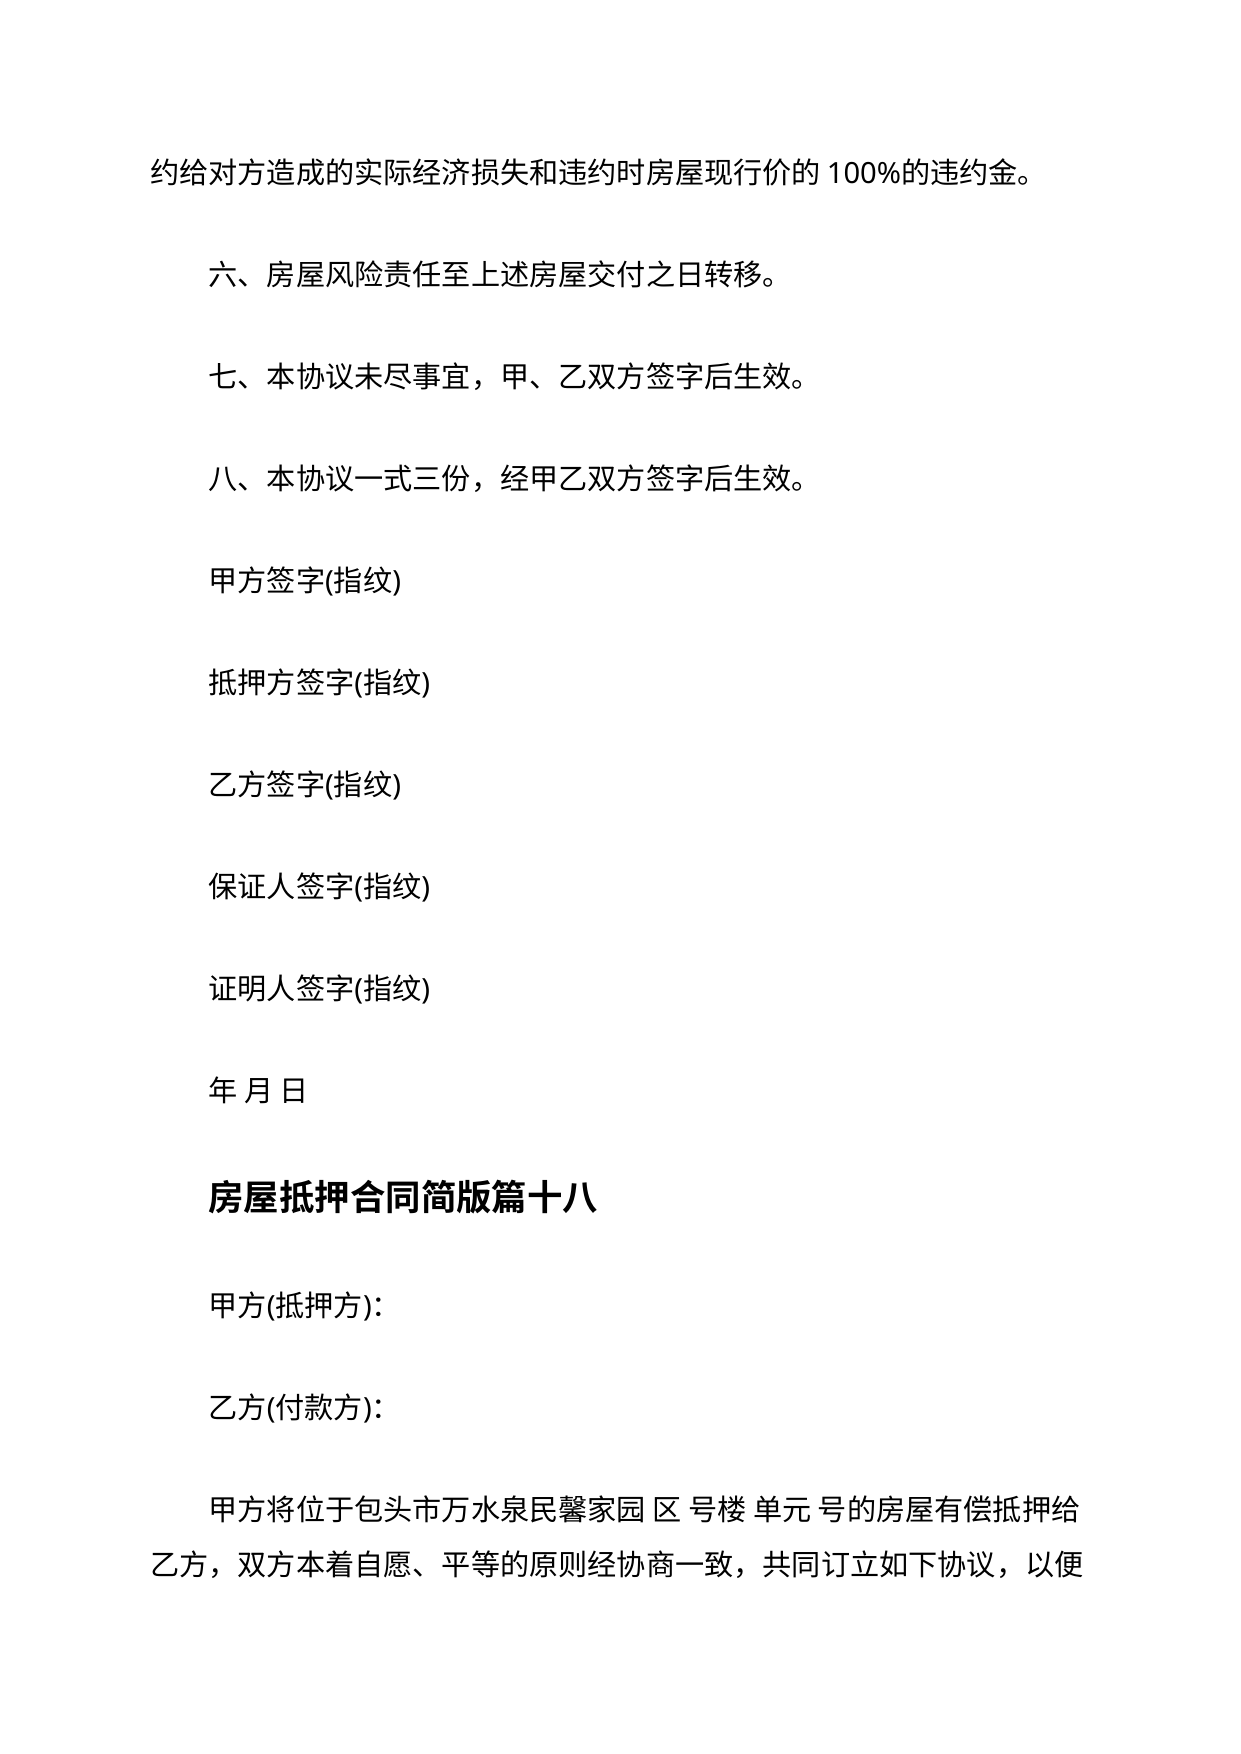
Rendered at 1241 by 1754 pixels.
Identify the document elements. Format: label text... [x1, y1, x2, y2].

text 甲方签字(指纹) [150, 557, 1090, 600]
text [150, 150, 1090, 192]
text 保证人签字(指纹) [150, 863, 1090, 906]
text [150, 1486, 1090, 1583]
text 乙方(付款方)： [150, 1384, 1090, 1427]
text 甲方(抵押方)： [150, 1282, 1090, 1325]
text 乙方签字(指纹) [150, 761, 1090, 804]
text 八、本协议一式三份，经甲乙双方签字后生效。 [150, 456, 1090, 498]
text 抵押方签字(指纹) [150, 659, 1090, 702]
text 六、房屋风险责任至上述房屋交付之日转移。 [150, 252, 1090, 294]
text 年 月 日 [150, 1067, 1090, 1109]
text 房屋抵押合同简版篇十八 [150, 1169, 1090, 1220]
text 证明人签字(指纹) [150, 965, 1090, 1008]
text 七、本协议未尽事宜，甲、乙双方签字后生效。 [150, 354, 1090, 396]
